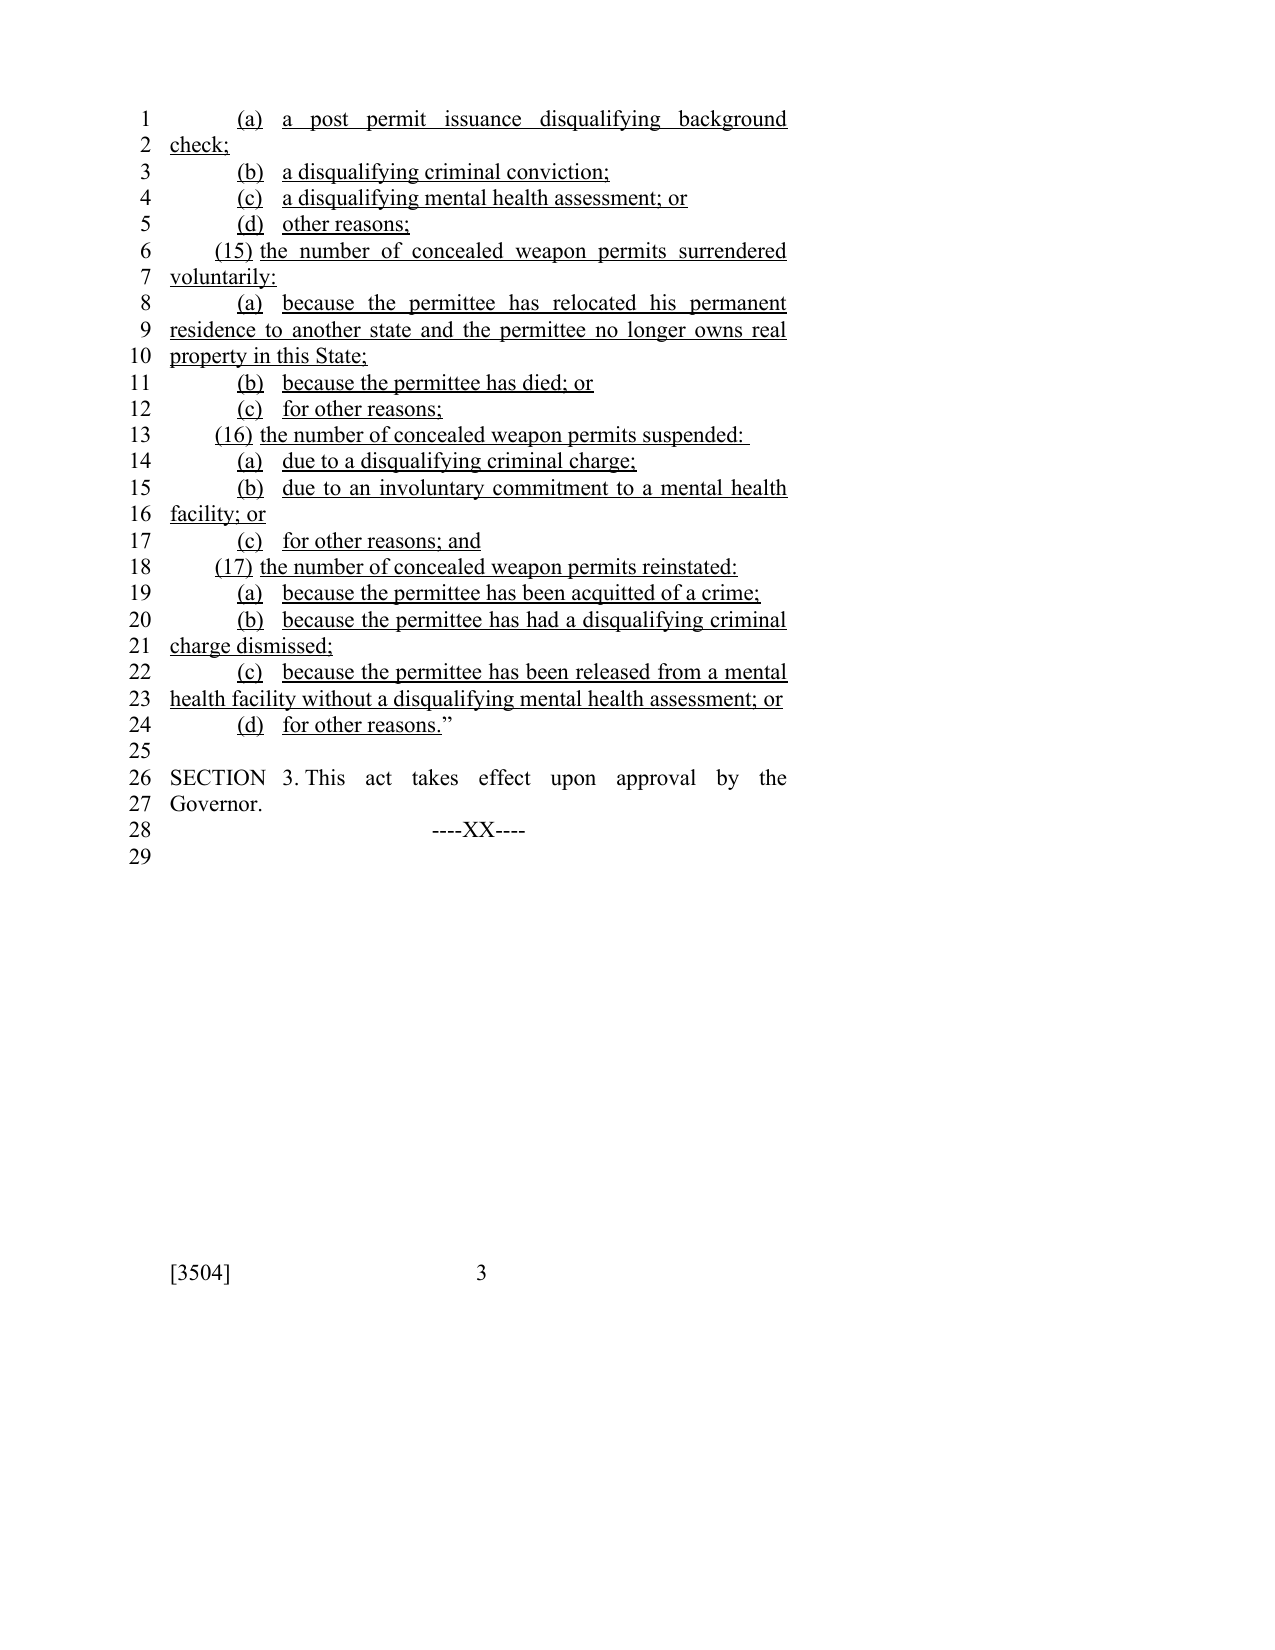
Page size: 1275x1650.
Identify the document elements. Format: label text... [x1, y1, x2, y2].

text (b) because the permittee has had a disqualifying criminal charge dismissed; [169, 606, 787, 658]
text (17) the number of concealed weapon permits reinstated: [169, 553, 787, 579]
text (c) because the permittee has been released from a mental health facility without a disqualifying mental health assessment; or [169, 658, 787, 711]
text (c) for other reasons; and [169, 527, 787, 553]
text (a) because the permittee has been acquitted of a crime; [169, 579, 787, 606]
text (d) for other reasons.” [169, 711, 787, 737]
text (b) because the permittee has died; or [169, 368, 787, 395]
text (15) the number of concealed weapon permits surrendered voluntarily: [169, 237, 787, 289]
text (a) because the permittee has relocated his permanent residence to another state and the permittee no longer owns real property in this State; [169, 289, 787, 339]
text (c) a disqualifying mental health assessment; or [169, 184, 787, 210]
text (a) because the permittee has relocated his permanent residence to another state and the permittee no longer owns real property in this State; [169, 340, 787, 368]
text (16) the number of concealed weapon permits suspended: [169, 421, 787, 448]
text (c) for other reasons; [169, 395, 787, 421]
text ----XX---- [169, 817, 787, 843]
text (a) due to a disqualifying criminal charge; [169, 448, 787, 474]
text (d) other reasons; [169, 210, 787, 237]
text (b) a disqualifying criminal conviction; [169, 158, 787, 184]
text SECTION 3. This act takes effect upon approval by the Governor. [169, 764, 787, 817]
text (b) due to an involuntary commitment to a mental health facility; or [169, 474, 787, 527]
text (a) a post permit issuance disqualifying background check; [169, 105, 787, 158]
